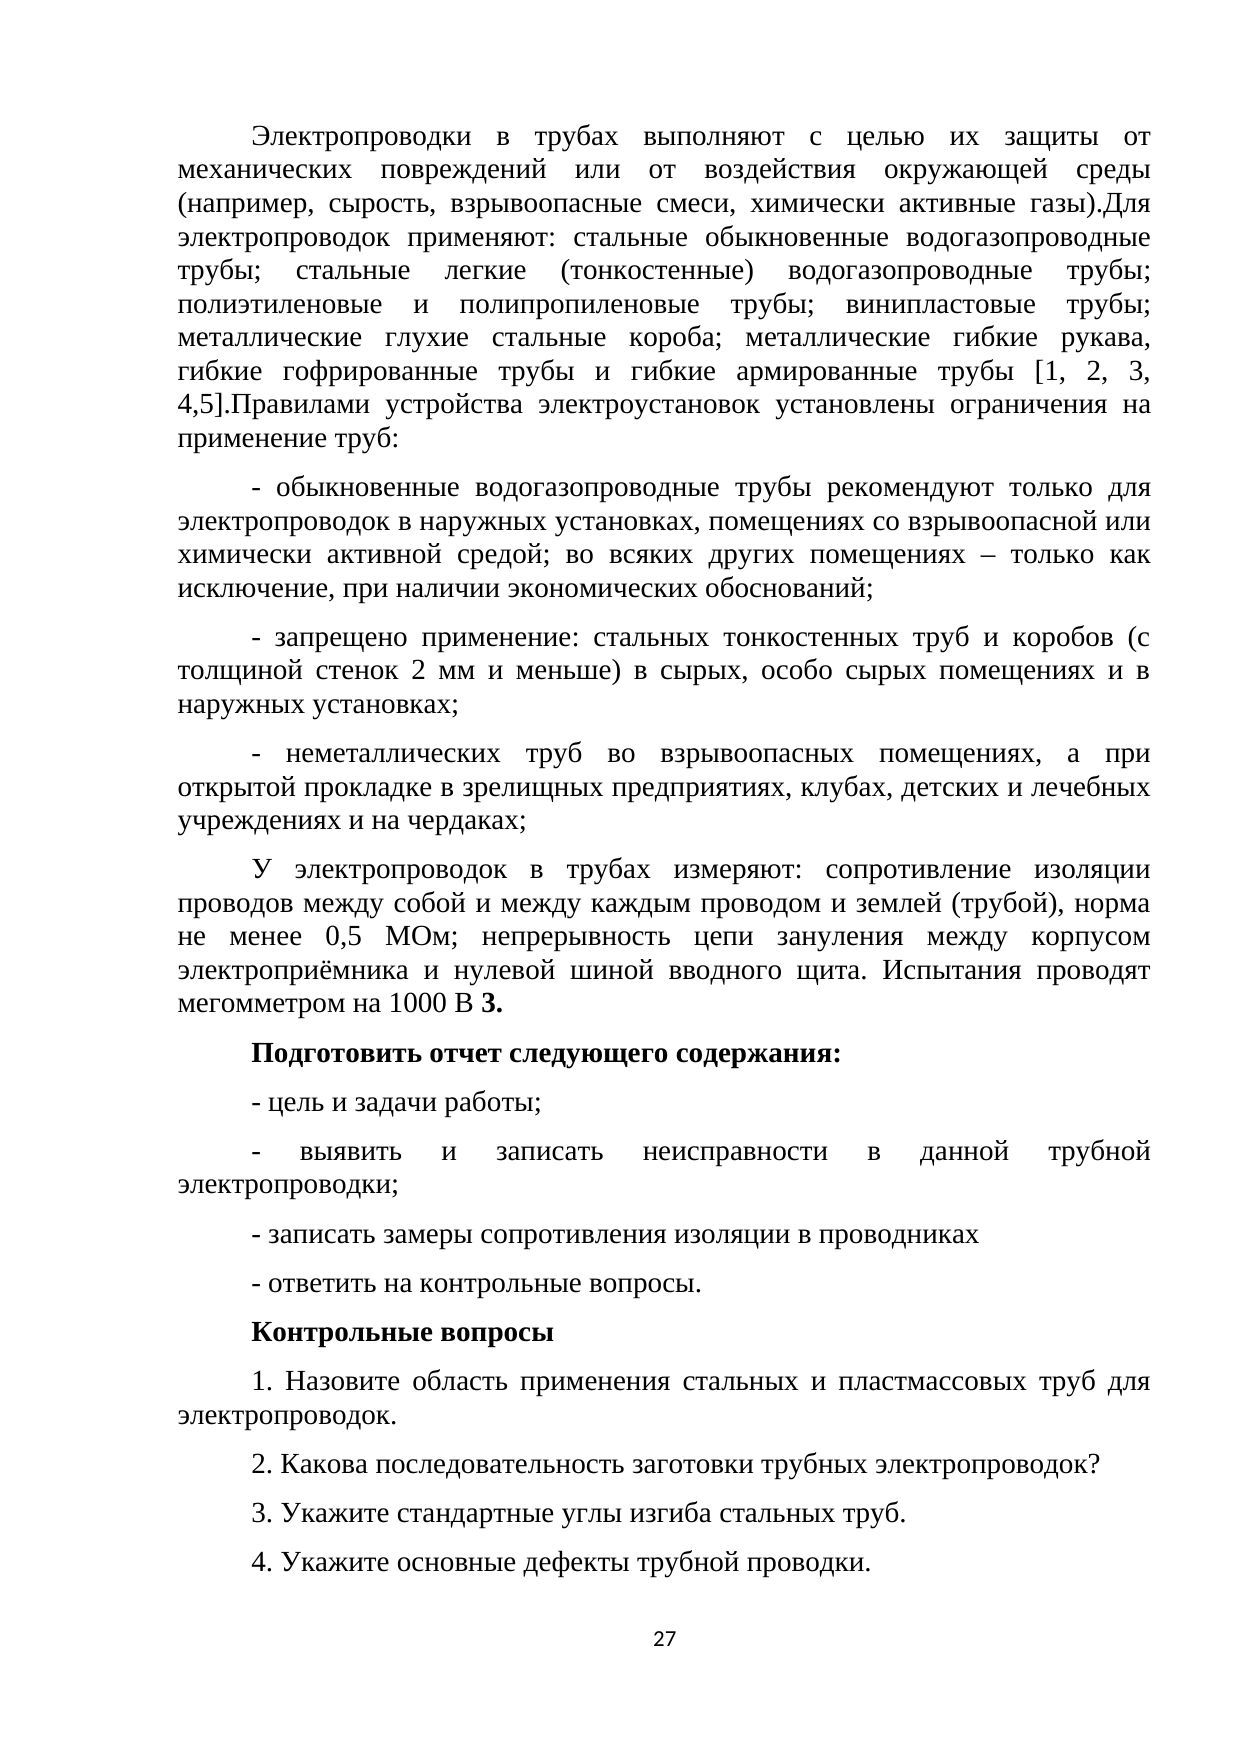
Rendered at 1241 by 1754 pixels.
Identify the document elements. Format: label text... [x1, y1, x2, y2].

text - записать замеры сопротивления изоляции в проводниках [177, 1216, 1152, 1249]
text - выявить и записать неисправности в данной трубной электропроводки; [177, 1133, 1152, 1200]
text - ответить на контрольные вопросы. [177, 1265, 1152, 1298]
text 1. Назовите область применения стальных и пластмассовых труб для электропроводок. [177, 1363, 1152, 1430]
text - цель и задачи работы; [177, 1084, 1152, 1117]
text - обыкновенные водогазопроводные трубы рекомендуют только для электропроводок в наружных установках, помещениях со взрывоопасной или химически активной средой; во всяких других помещениях – только как исключение, при наличии экономических обоснований; [177, 469, 1152, 603]
text Подготовить отчет следующего содержания: [177, 1035, 1152, 1068]
text - запрещено применение: стальных тонкостенных труб и коробов (с толщиной стенок 2 мм и меньше) в сырых, особо сырых помещениях и в наружных установках; [177, 619, 1152, 719]
text 4. Укажите основные дефекты трубной проводки. [177, 1544, 1152, 1578]
text У электропроводок в трубах измеряют: сопротивление изоляции проводов между собой и между каждым проводом и землей (трубой), норма не менее 0,5 МОм; непрерывность цепи зануления между корпусом электроприёмника и нулевой шиной вводного щита. Испытания проводят мегомметром на 1000 В 3. [177, 851, 1152, 1019]
text 3. Укажите стандартные углы изгиба стальных труб. [177, 1495, 1152, 1529]
text Электропроводки в трубах выполняют с целью их защиты от механических повреждений или от воздействия окружающей среды (например, сырость, взрывоопасные смеси, химически активные газы).Для электропроводок применяют: стальные обыкновенные водогазопроводные трубы; стальные легкие (тонкостенные) водогазопроводные трубы; полиэтиленовые и полипропиленовые трубы; винипластовые трубы; металлические глухие стальные короба; металлические гибкие рукава, гибкие гофрированные трубы и гибкие армированные трубы [1, 2, 3, 4,5].Правилами устройства электроустановок установлены ограничения на применение труб: [177, 118, 1152, 453]
text - неметаллических труб во взрывоопасных помещениях, а при открытой прокладке в зрелищных предприятиях, клубах, детских и лечебных учреждениях и на чердаках; [177, 735, 1152, 836]
text 2. Какова последовательность заготовки трубных электропроводок? [177, 1446, 1152, 1479]
text Контрольные вопросы [177, 1314, 1152, 1348]
